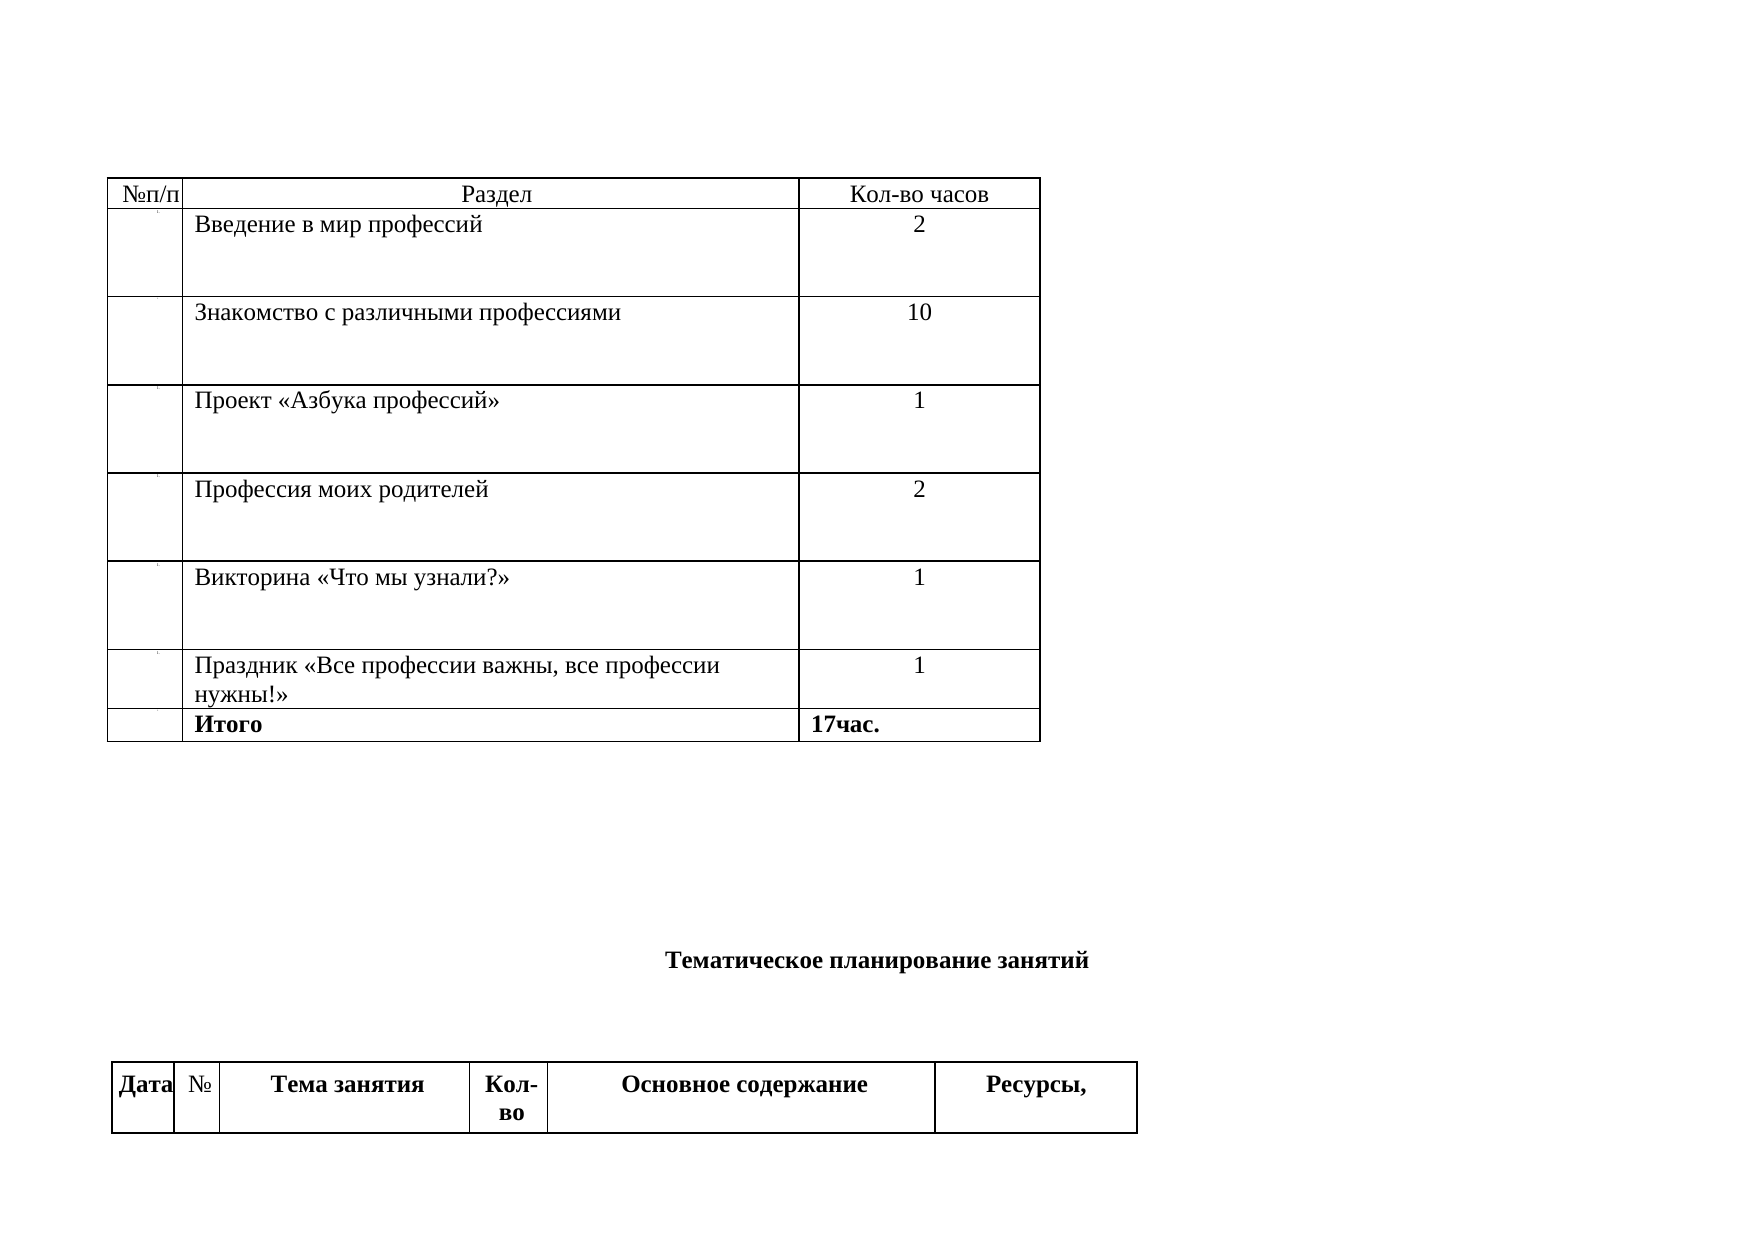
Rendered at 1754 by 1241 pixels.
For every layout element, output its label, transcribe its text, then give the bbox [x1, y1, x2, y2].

table_header Раздел [183, 179, 798, 207]
table_cell 17час. [800, 709, 1039, 741]
table_cell Итого [183, 709, 798, 741]
table_cell Проект «Азбука профессий» [183, 386, 798, 472]
table_cell [108, 562, 182, 649]
table_header Дата [113, 1063, 173, 1132]
table_cell [108, 650, 182, 708]
table_cell 1 [800, 562, 1039, 649]
table_header №п/п [108, 179, 182, 207]
table_cell 2 [800, 209, 1039, 296]
table_header Кол-во часов [470, 1063, 547, 1132]
text Тематическое планирование занятий [118, 945, 1636, 974]
table_cell 10 [800, 297, 1039, 384]
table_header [936, 1063, 1136, 1132]
table_cell Введение в мир профессий [183, 209, 798, 296]
table_cell Праздник «Все профессии важны, все профессии нужны!» [183, 650, 798, 708]
table_cell Викторина «Что мы узнали?» [183, 562, 798, 649]
table_header Основное содержание [548, 1063, 934, 1132]
table_cell Знакомство с различными профессиями [183, 297, 798, 384]
table_header Кол-во часов [800, 179, 1039, 207]
table_cell Профессия моих родителей [183, 474, 798, 560]
table_cell [108, 709, 182, 741]
table_cell [108, 474, 182, 560]
table_cell [108, 297, 182, 384]
table_cell 2 [800, 474, 1039, 560]
table_header Тема занятия [220, 1063, 469, 1132]
table_cell 1 [800, 650, 1039, 708]
table_cell 1 [800, 386, 1039, 472]
table_cell [108, 209, 182, 296]
table_cell [108, 386, 182, 472]
table_header № [175, 1063, 219, 1132]
